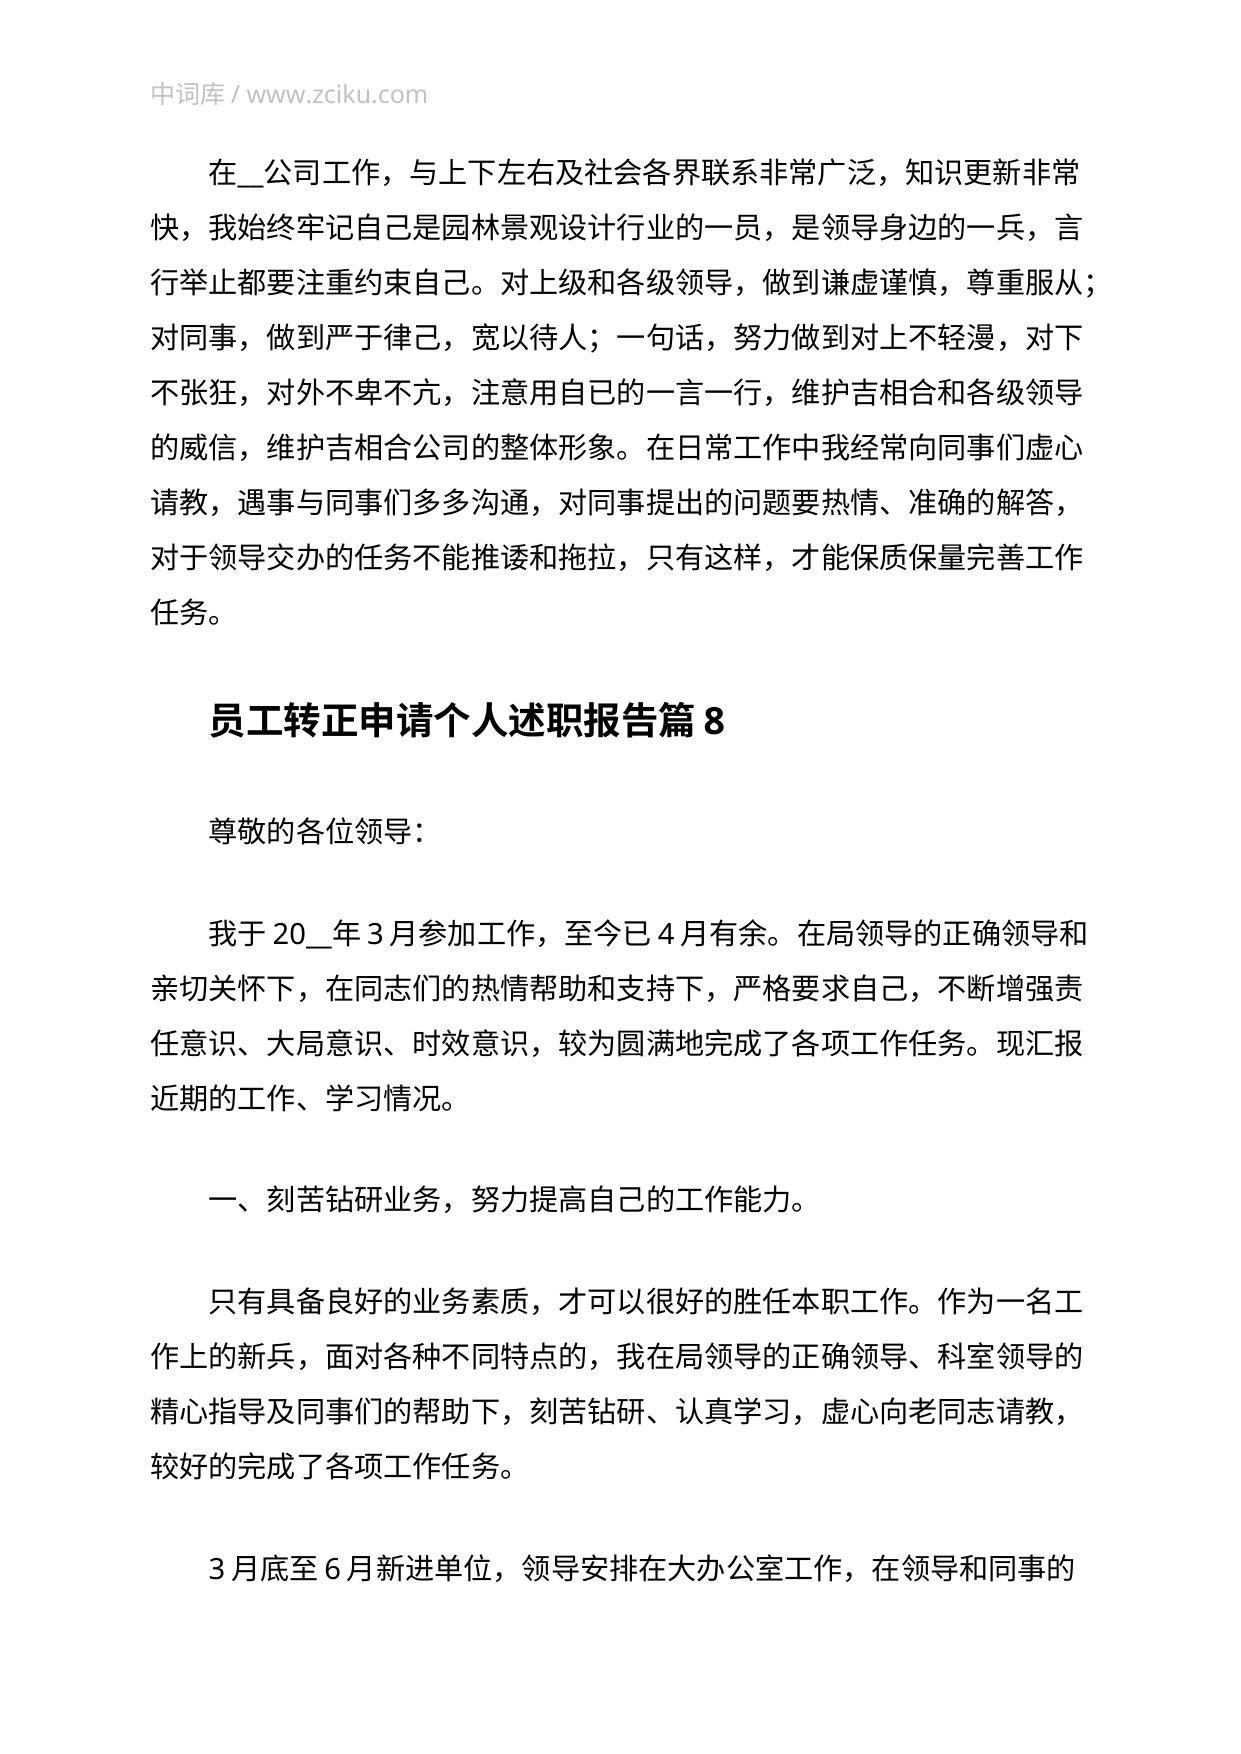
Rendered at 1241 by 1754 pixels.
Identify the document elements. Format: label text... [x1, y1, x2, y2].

text 我于20__年3月参加工作，至今已4月有余。在局领导的正确领导和亲切关怀下，在同志们的热情帮助和支持下，严格要求自己，不断增强责任意识、大局意识、时效意识，较为圆满地完成了各项工作任务。现汇报近期的工作、学习情况。 [150, 910, 1090, 1117]
text 尊敬的各位领导： [150, 809, 1090, 851]
text 在__公司工作，与上下左右及社会各界联系非常广泛，知识更新非常快，我始终牢记自己是园林景观设计行业的一员，是领导身边的一兵，言行举止都要注重约束自己。对上级和各级领导，做到谦虚谨慎，尊重服从；对同事，做到严于律己，宽以待人；一句话，努力做到对上不轻漫，对下不张狂，对外不卑不亢，注意用自已的一言一行，维护吉相合和各级领导的威信，维护吉相合公司的整体形象。在日常工作中我经常向同事们虚心请教，遇事与同事们多多沟通，对同事提出的问题要热情、准确的解答，对于领导交办的任务不能推诿和拖拉，只有这样，才能保质保量完善工作任务。 [150, 150, 1090, 632]
text 员工转正申请个人述职报告篇8 [150, 691, 1090, 746]
text 一、刻苦钻研业务，努力提高自己的工作能力。 [150, 1177, 1090, 1219]
text 只有具备良好的业务素质，才可以很好的胜任本职工作。作为一名工作上的新兵，面对各种不同特点的，我在局领导的正确领导、科室领导的精心指导及同事们的帮助下，刻苦钻研、认真学习，虚心向老同志请教，较好的完成了各项工作任务。 [150, 1279, 1090, 1486]
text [150, 1545, 1090, 1588]
